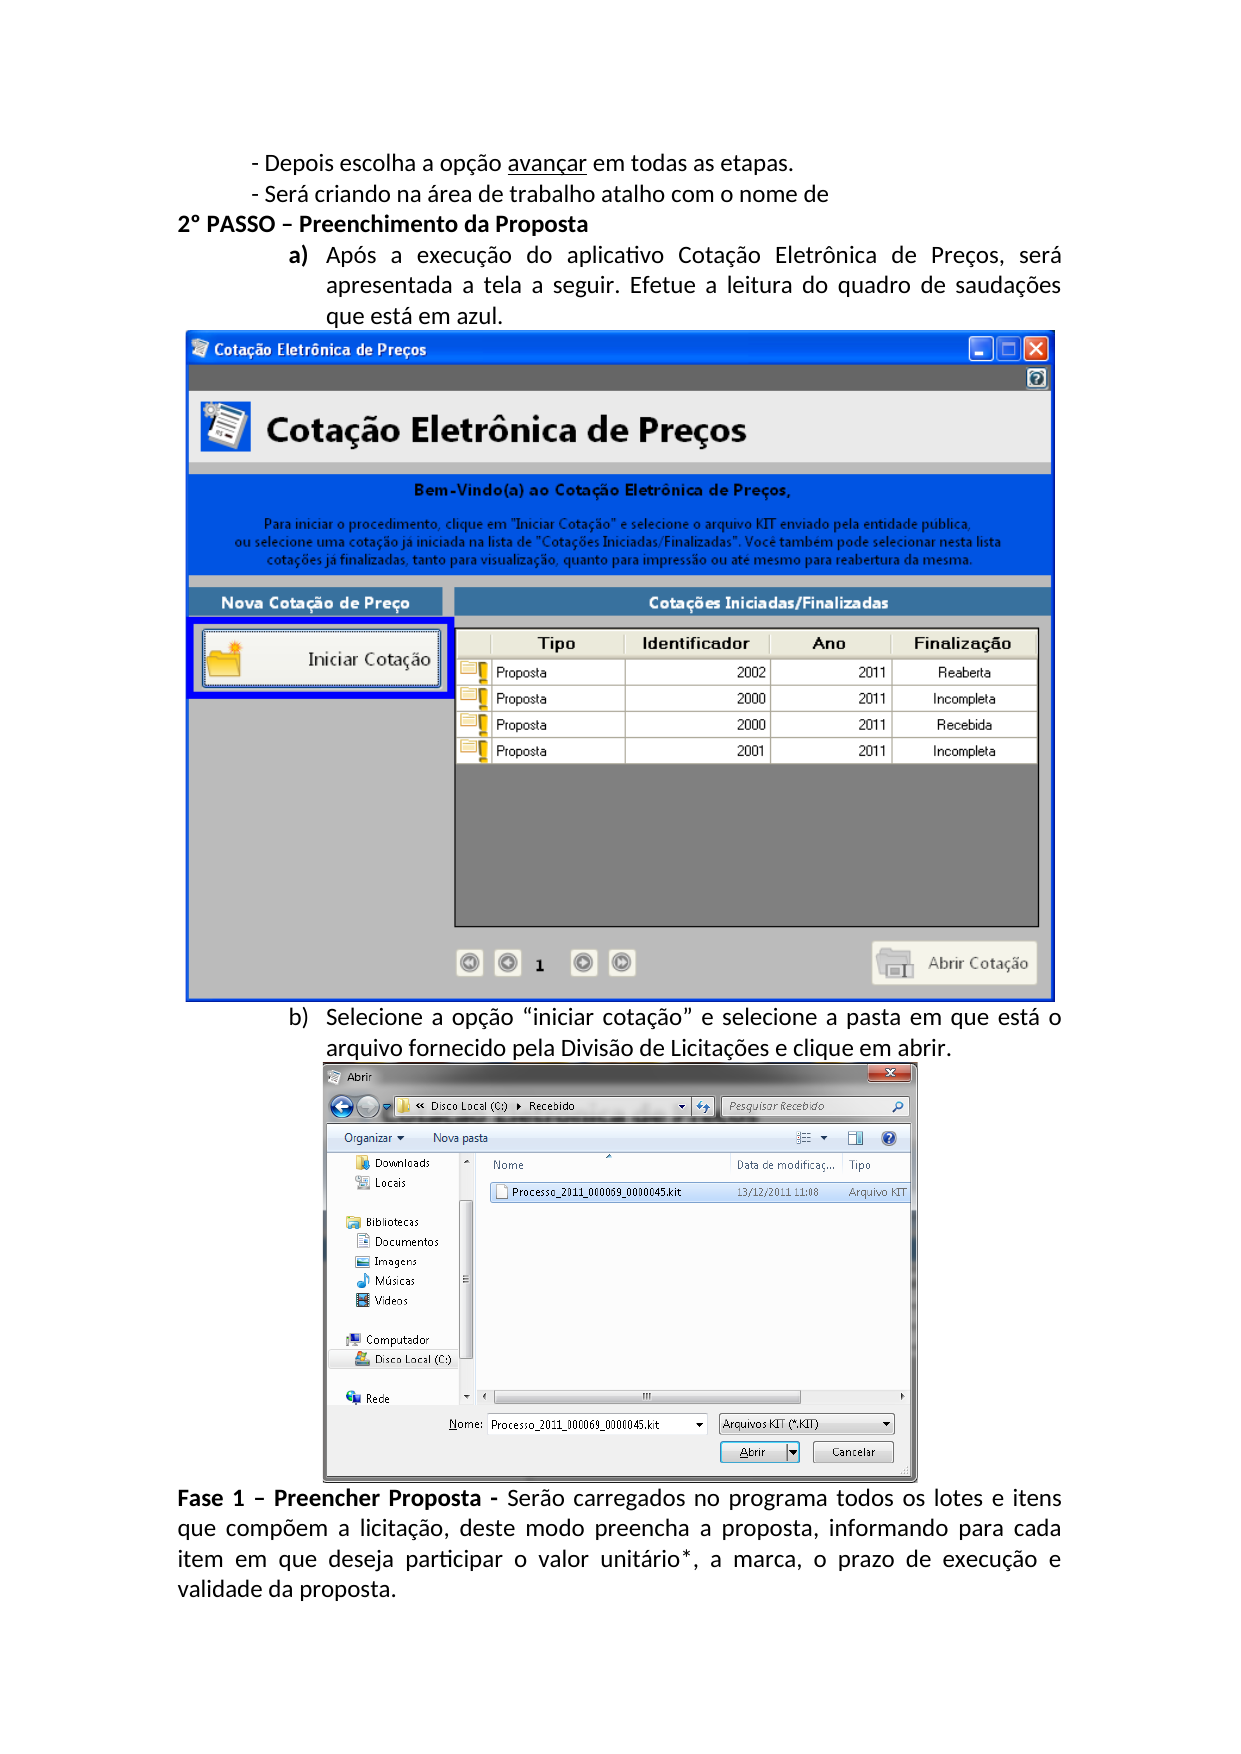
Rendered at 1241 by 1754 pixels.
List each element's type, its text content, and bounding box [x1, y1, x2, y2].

picture [185, 330, 1055, 1002]
text 2º PASSO – Preenchimento da Proposta [177, 209, 1063, 239]
text - Depois escolha a opção avançar em todas as etapas. [177, 148, 1063, 178]
list Após a execução do aplicativo Cotação Eletrônica de Preços, será apresentada a tela a seguir. Efetue a leitura do quadro de saudações que está em azul. [288, 239, 1063, 331]
picture [322, 1062, 918, 1483]
text Fase 1 – Preencher Proposta - Serão carregados no programa todos os lotes e itens que compõem a licitação, deste modo preencha a proposta, informando para cada item em que deseja participar o valor unitário*, a marca, o prazo de execução e validade da proposta. [177, 1482, 1063, 1604]
list Selecione a opção “iniciar cotação” e selecione a pasta em que está o arquivo fornecido pela Divisão de Licitações e clique em abrir. [288, 1001, 1063, 1062]
text - Será criando na área de trabalho atalho com o nome de [177, 178, 1063, 209]
